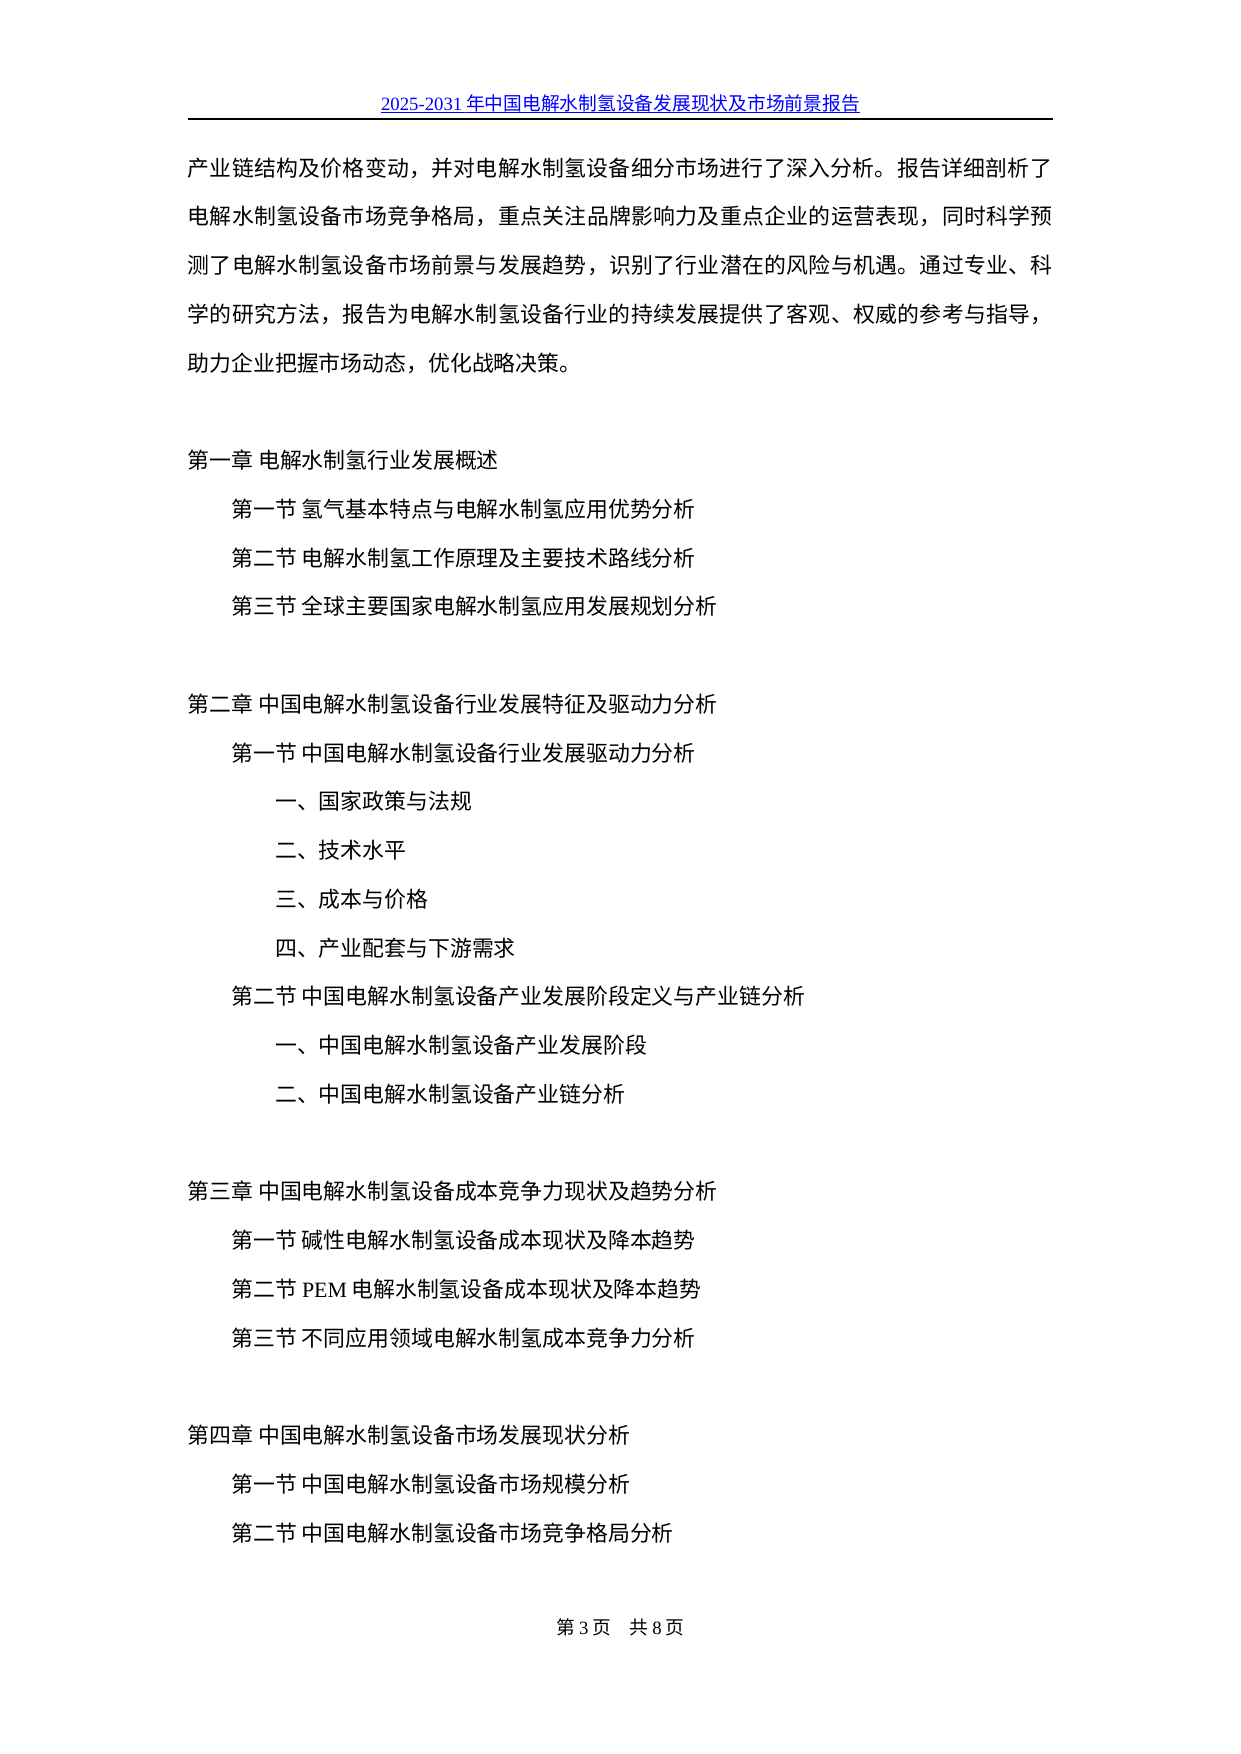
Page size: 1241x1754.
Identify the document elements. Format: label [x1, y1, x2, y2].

text [187, 150, 1053, 1548]
